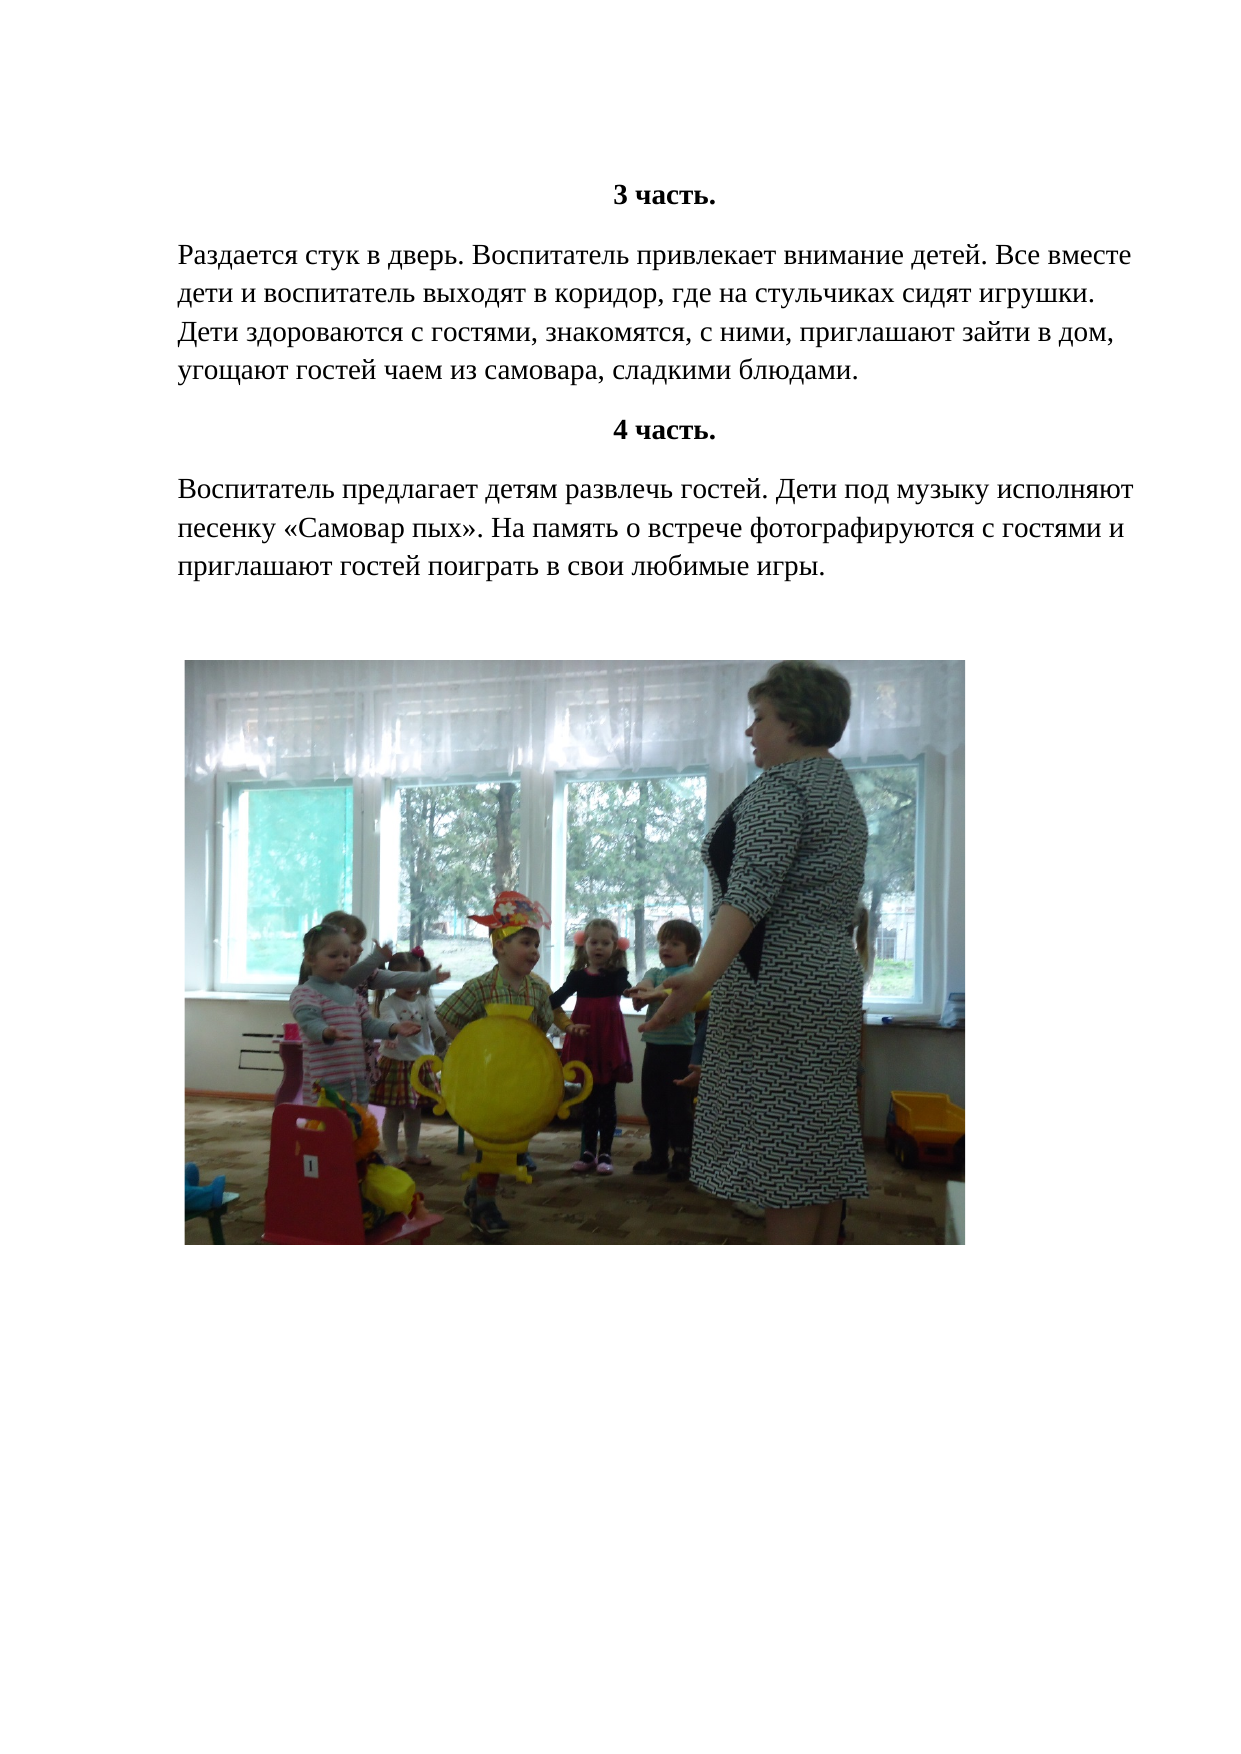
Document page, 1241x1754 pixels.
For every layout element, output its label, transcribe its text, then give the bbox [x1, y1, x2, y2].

text 3 часть. [177, 177, 1152, 211]
text Раздается стук в дверь. Воспитатель привлекает внимание детей. Все вместе дети и воспитатель выходят в коридор, где на стульчиках сидят игрушки. Дети здороваются с гостями, знакомятся, с ними, приглашают зайти в дом, угощают гостей чаем из самовара, сладкими блюдами. [177, 237, 1152, 386]
text 4 часть. [177, 412, 1152, 445]
text Воспитатель предлагает детям развлечь гостей. Дети под музыку исполняют песенку «Самовар пых». На память о встрече фотографируются с гостями и приглашают гостей поиграть в свои любимые игры. [177, 471, 1152, 582]
picture [184, 660, 966, 1245]
